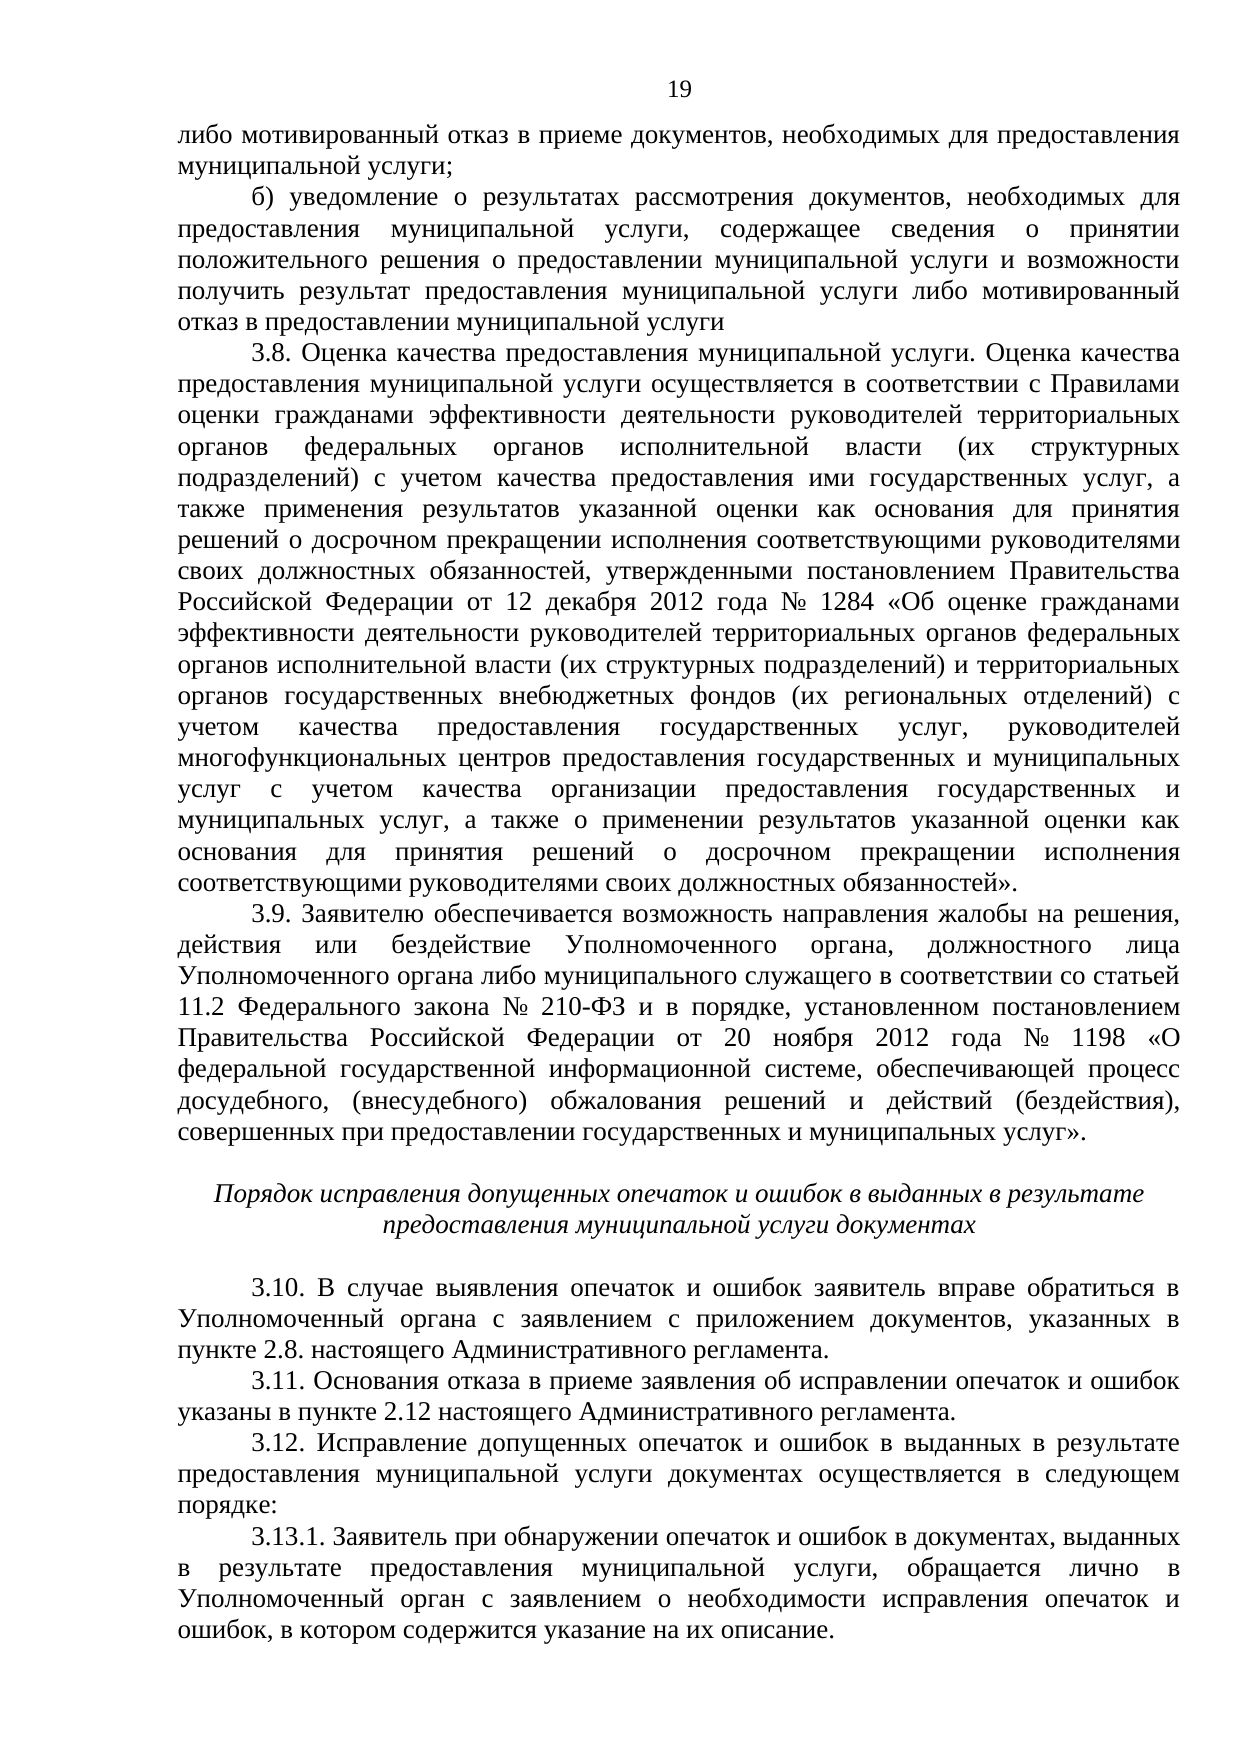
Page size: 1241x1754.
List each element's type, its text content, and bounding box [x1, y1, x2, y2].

text 3.8. Оценка качества предоставления муниципальной услуги. Оценка качества предоставления муниципальной услуги осуществляется в соответствии с Правилами оценки гражданами эффективности деятельности руководителей территориальных органов федеральных органов исполнительной власти (их структурных подразделений) с учетом качества предоставления ими государственных услуг, а также применения результатов указанной оценки как основания для принятия решений о досрочном прекращении исполнения соответствующими руководителями своих должностных обязанностей, утвержденными постановлением Правительства Российской Федерации от 12 декабря 2012 года № 1284 «Об оценке гражданами эффективности деятельности руководителей территориальных органов федеральных органов исполнительной власти (их структурных подразделений) и территориальных органов государственных внебюджетных фондов (их региональных отделений) с учетом качества предоставления государственных услуг, руководителей многофункциональных центров предоставления государственных и муниципальных услуг с учетом качества организации предоставления государственных и муниципальных услуг, а также о применении результатов указанной оценки как основания для принятия решений о досрочном прекращении исполнения соответствующими руководителями своих должностных обязанностей». [177, 336, 1181, 897]
text 3.9. Заявителю обеспечивается возможность направления жалобы на решения, действия или бездействие Уполномоченного органа, должностного лица Уполномоченного органа либо муниципального служащего в соответствии со статьей 11.2 Федерального закона № 210-ФЗ и в порядке, установленном постановлением Правительства Российской Федерации от 20 ноября 2012 года № 1198 «О федеральной государственной информационной системе, обеспечивающей процесс досудебного, (внесудебного) обжалования решений и действий (бездействия), совершенных при предоставлении государственных и муниципальных услуг». [177, 897, 1181, 1146]
text Порядок исправления допущенных опечаток и ошибок в выданных в результате предоставления муниципальной услуги документах [177, 1177, 1181, 1239]
text 3.10. В случае выявления опечаток и ошибок заявитель вправе обратиться в Уполномоченный органа с заявлением с приложением документов, указанных в пункте 2.8. настоящего Административного регламента. [177, 1271, 1181, 1364]
text б) уведомление о результатах рассмотрения документов, необходимых для предоставления муниципальной услуги, содержащее сведения о принятии положительного решения о предоставлении муниципальной услуги и возможности получить результат предоставления муниципальной услуги либо мотивированный отказ в предоставлении муниципальной услуги [177, 181, 1181, 336]
text 3.13.1. Заявитель при обнаружении опечаток и ошибок в документах, выданных в результате предоставления муниципальной услуги, обращается лично в Уполномоченный орган с заявлением о необходимости исправления опечаток и ошибок, в котором содержится указание на их описание. [177, 1520, 1181, 1644]
text 3.12. Исправление допущенных опечаток и ошибок в выданных в результате предоставления муниципальной услуги документах осуществляется в следующем порядке: [177, 1426, 1181, 1520]
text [177, 118, 1181, 181]
text 3.11. Основания отказа в приеме заявления об исправлении опечаток и ошибок указаны в пункте 2.12 настоящего Административного регламента. [177, 1364, 1181, 1426]
